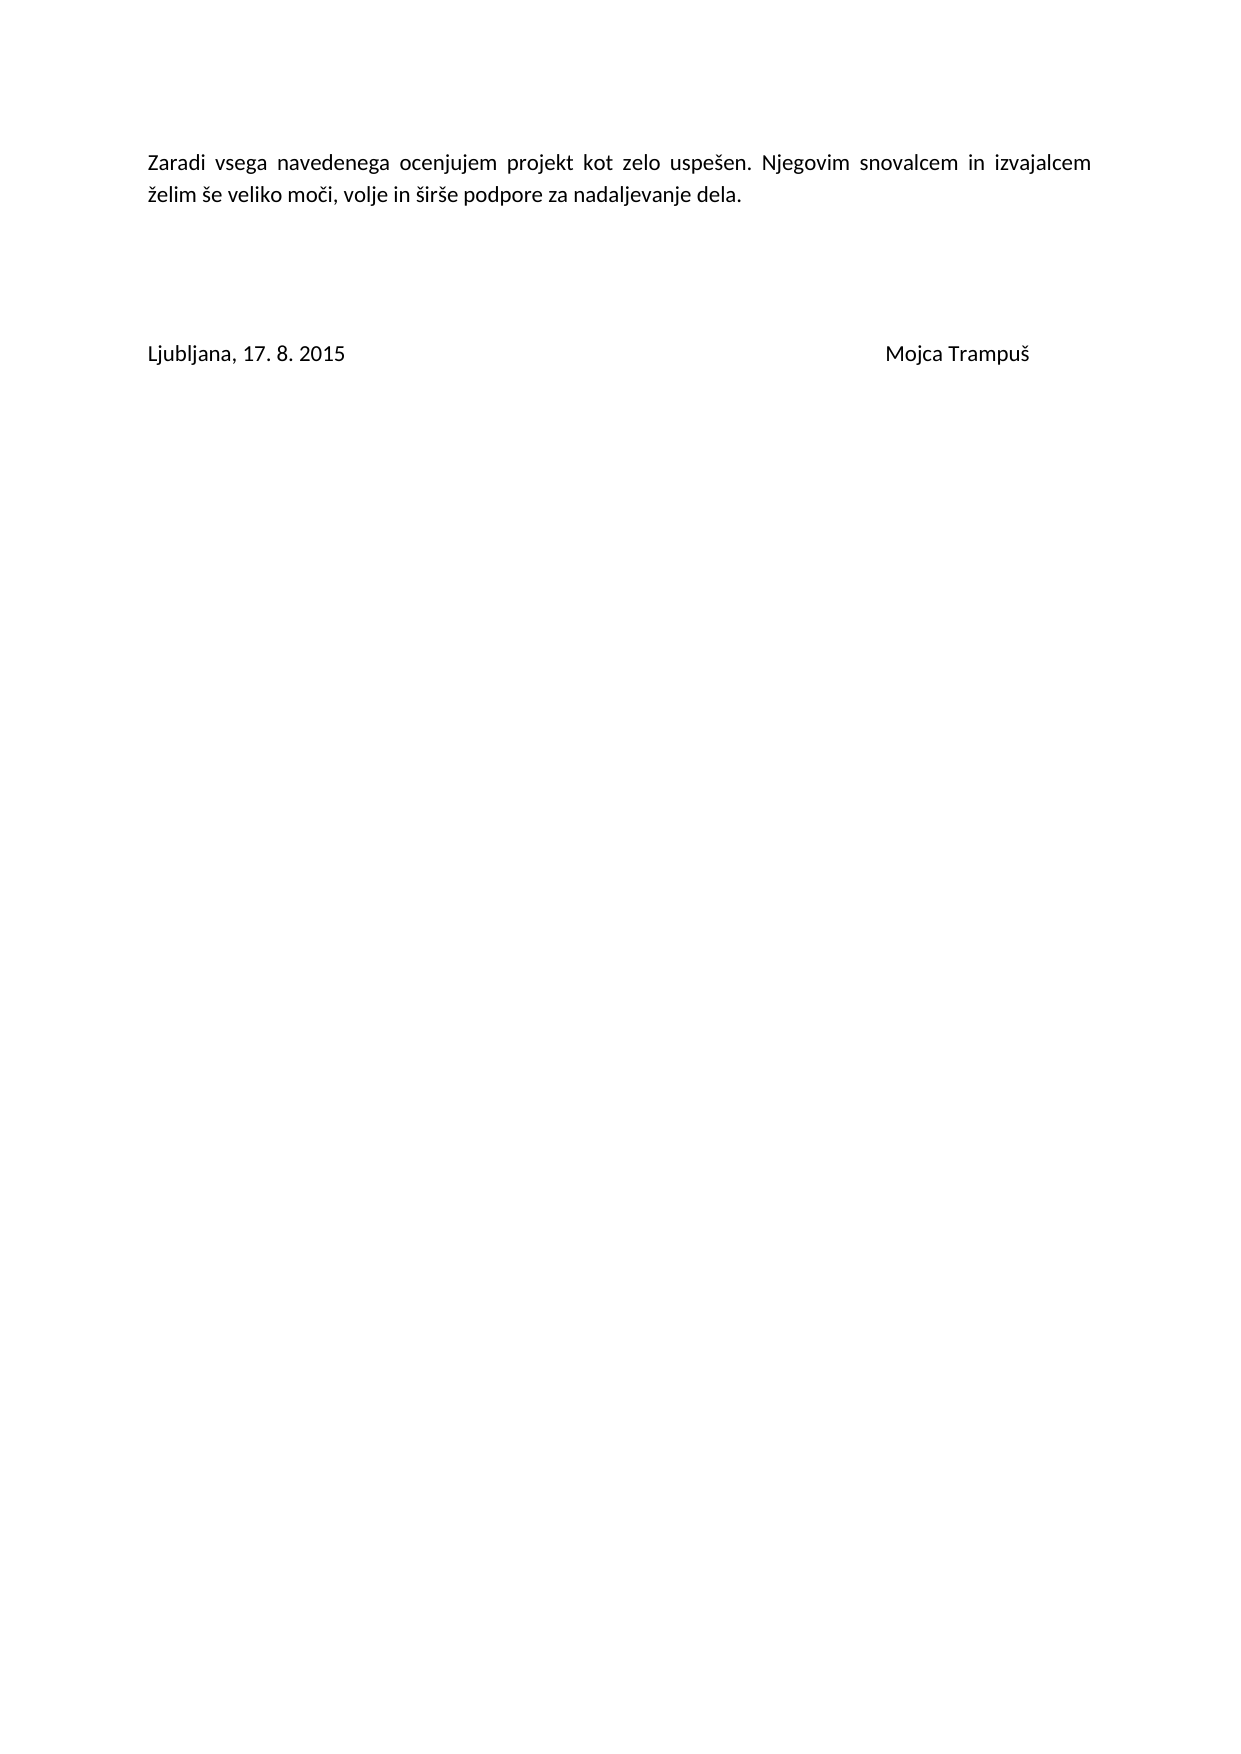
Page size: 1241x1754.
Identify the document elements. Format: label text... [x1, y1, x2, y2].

text Zaradi vsega navedenega ocenjujem projekt kot zelo uspešen. Njegovim snovalcem in izvajalcem želim še veliko moči, volje in širše podpore za nadaljevanje dela. [148, 148, 1093, 208]
text Ljubljana, 17. 8. 2015 Mojca Trampuš [148, 339, 1093, 367]
